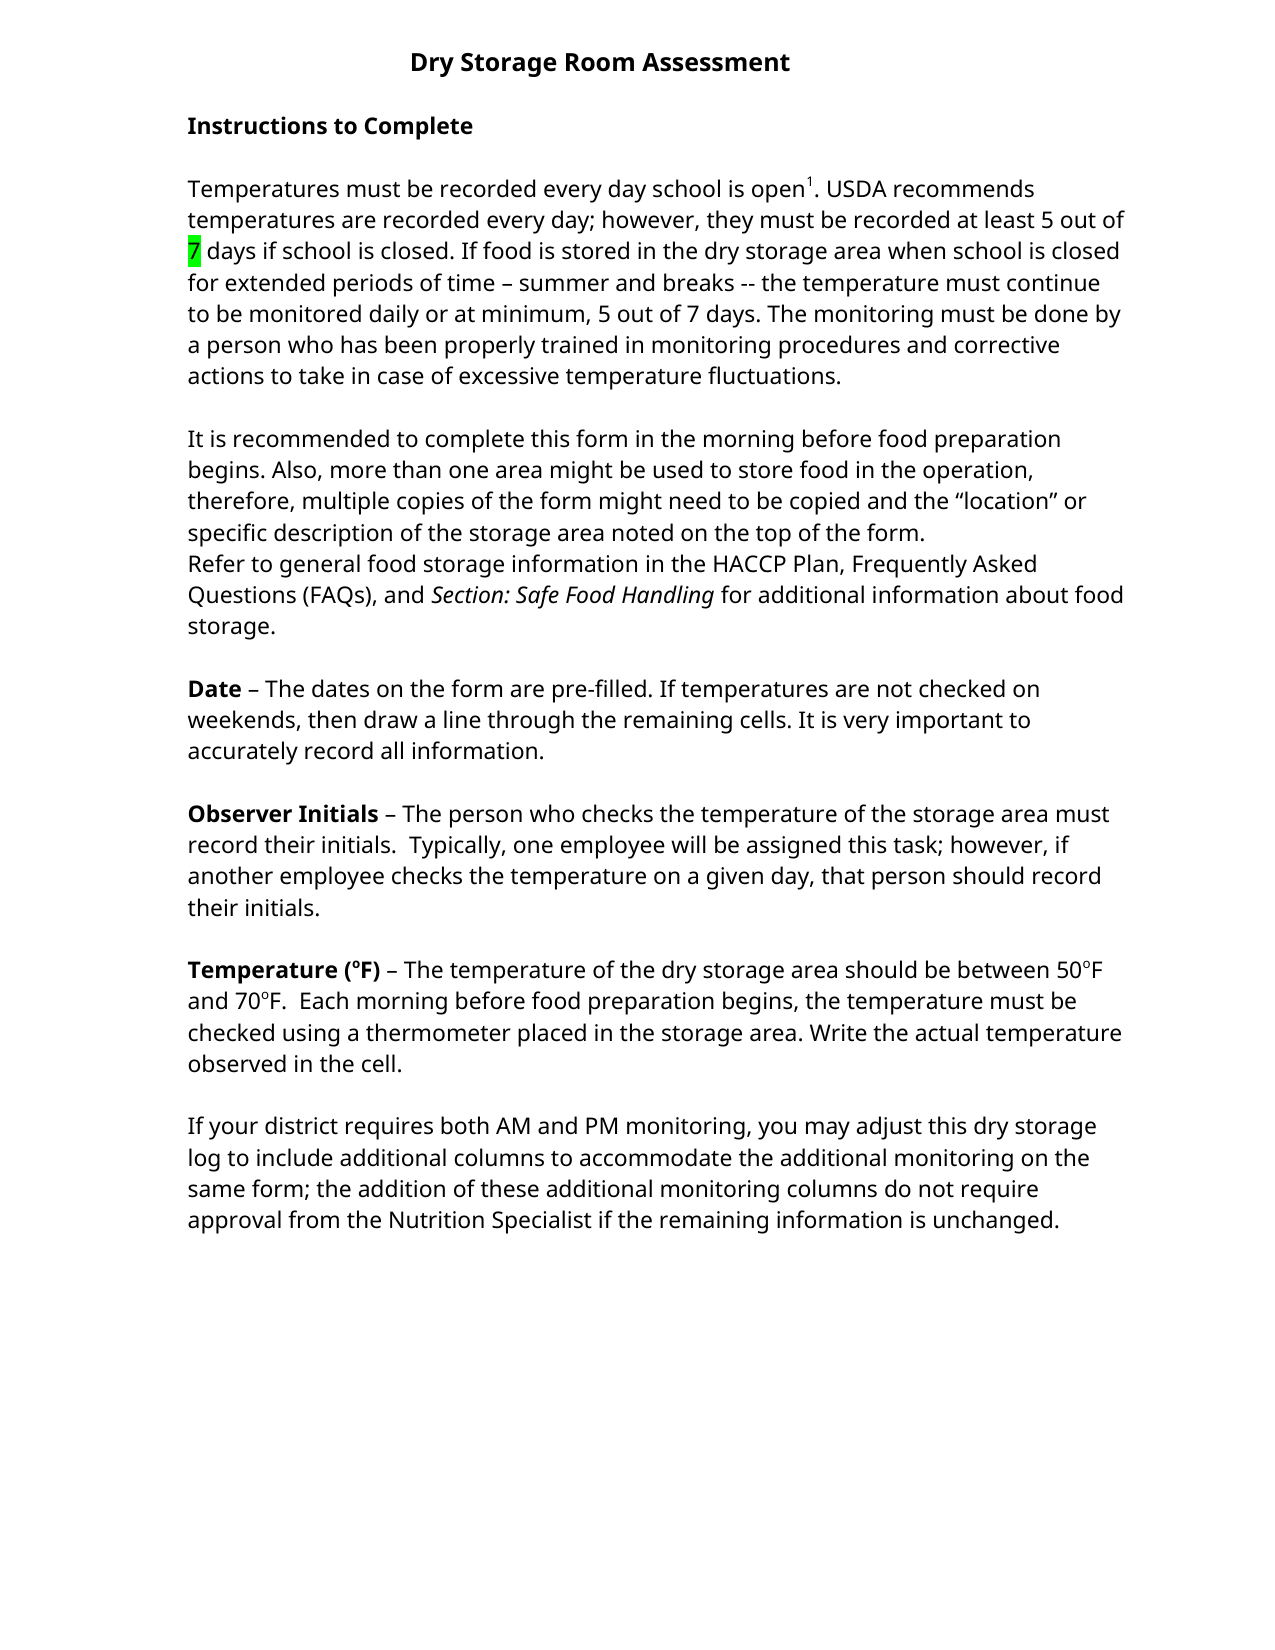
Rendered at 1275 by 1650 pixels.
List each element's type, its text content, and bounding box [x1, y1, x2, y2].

title Refer to general food storage information in the HACCP Plan, Frequently Asked Questions (FAQs), and Section: Safe Food Handling for additional information about food storage. [187, 548, 1125, 642]
title Instructions to Complete [187, 110, 1125, 142]
title Temperatures must be recorded every day school is open1. USDA recommends temperatures are recorded every day; however, they must be recorded at least 5 out of 7 days if school is closed. If food is stored in the dry storage area when school is closed for extended periods of time – summer and breaks -- the temperature must continue to be monitored daily or at minimum, 5 out of 7 days. The monitoring must be done by a person who has been properly trained in monitoring procedures and corrective actions to take in case of excessive temperature fluctuations. [187, 173, 1125, 392]
title Temperature (oF) – The temperature of the dry storage area should be between 50oF and 70oF. Each morning before food preparation begins, the temperature must be checked using a thermometer placed in the storage area. Write the actual temperature observed in the cell. [187, 954, 1125, 1079]
subtitle Dry Storage Room Assessment [75, 45, 1125, 79]
title It is recommended to complete this form in the morning before food preparation begins. Also, more than one area might be used to store food in the operation, therefore, multiple copies of the form might need to be copied and the “location” or specific description of the storage area noted on the top of the form. [187, 423, 1125, 548]
title Observer Initials – The person who checks the temperature of the storage area must record their initials. Typically, one employee will be assigned this task; however, if another employee checks the temperature on a given day, that person should record their initials. [187, 798, 1125, 923]
title Date – The dates on the form are pre-filled. If temperatures are not checked on weekends, then draw a line through the remaining cells. It is very important to accurately record all information. [187, 673, 1125, 767]
title If your district requires both AM and PM monitoring, you may adjust this dry storage log to include additional columns to accommodate the additional monitoring on the same form; the addition of these additional monitoring columns do not require approval from the Nutrition Specialist if the remaining information is unchanged. [187, 1110, 1125, 1235]
